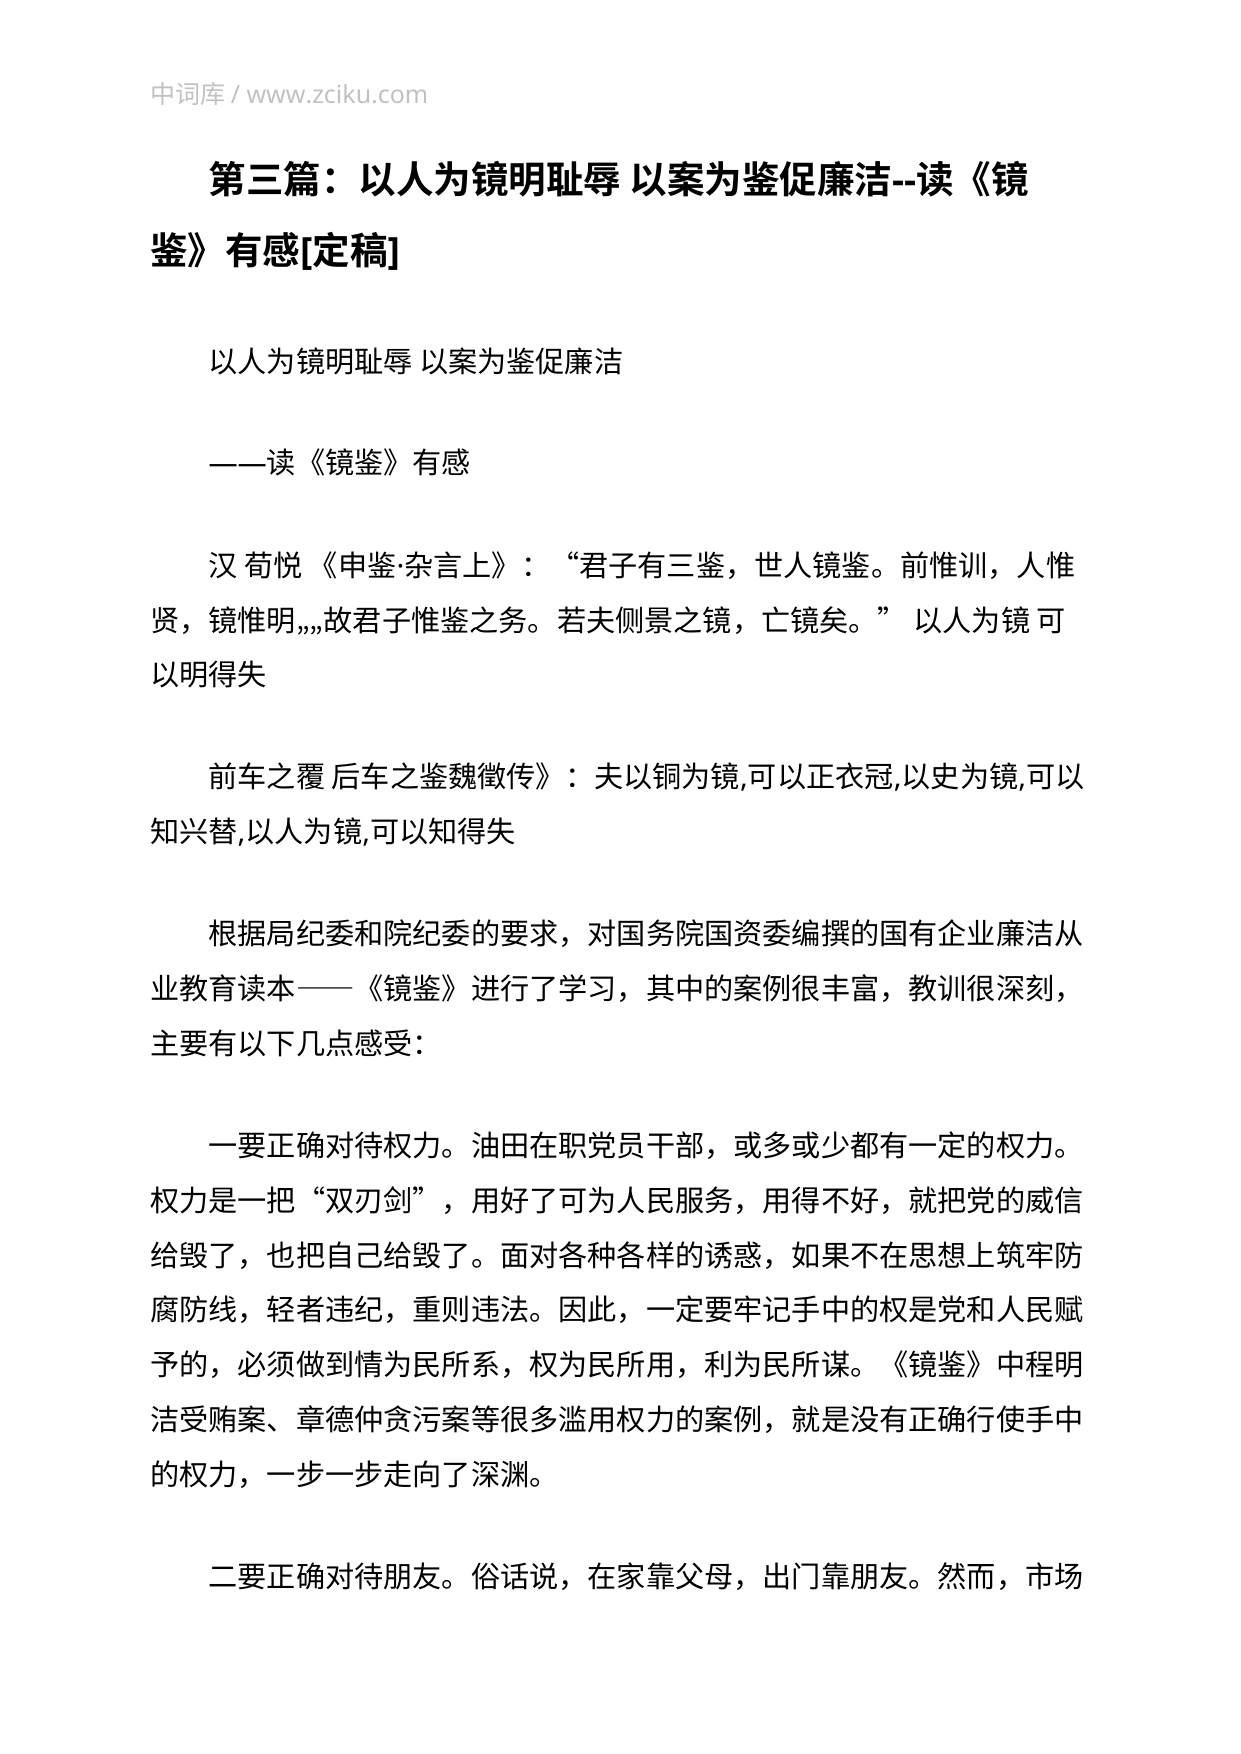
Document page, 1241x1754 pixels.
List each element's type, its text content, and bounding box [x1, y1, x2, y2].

text 汉 荀悦 《申鉴·杂言上》：“君子有三鉴，世人镜鉴。前惟训，人惟贤，镜惟明„„故君子惟鉴之务。若夫侧景之镜，亡镜矣。” 以人为镜 可以明得失 [150, 542, 1090, 694]
text 根据局纪委和院纪委的要求，对国务院国资委编撰的国有企业廉洁从业教育读本——《镜鉴》进行了学习，其中的案例很丰富，教训很深刻，主要有以下几点感受： [150, 911, 1090, 1063]
text 前车之覆 后车之鉴魏徵传》：夫以铜为镜,可以正衣冠,以史为镜,可以知兴替,以人为镜,可以知得失 [150, 754, 1090, 851]
text 一要正确对待权力。油田在职党员干部，或多或少都有一定的权力。权力是一把“双刃剑”，用好了可为人民服务，用得不好，就把党的威信给毁了，也把自己给毁了。面对各种各样的诱惑，如果不在思想上筑牢防腐防线，轻者违纪，重则违法。因此，一定要牢记手中的权是党和人民赋予的，必须做到情为民所系，权为民所用，利为民所谋。《镜鉴》中程明洁受贿案、章德仲贪污案等很多滥用权力的案例，就是没有正确行使手中的权力，一步一步走向了深渊。 [150, 1122, 1090, 1494]
text ——读《镜鉴》有感 [150, 440, 1090, 482]
text 第三篇：以人为镜明耻辱 以案为鉴促廉洁--读《镜鉴》有感[定稿] [150, 150, 1090, 275]
text 以人为镜明耻辱 以案为鉴促廉洁 [150, 338, 1090, 381]
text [150, 1553, 1090, 1596]
